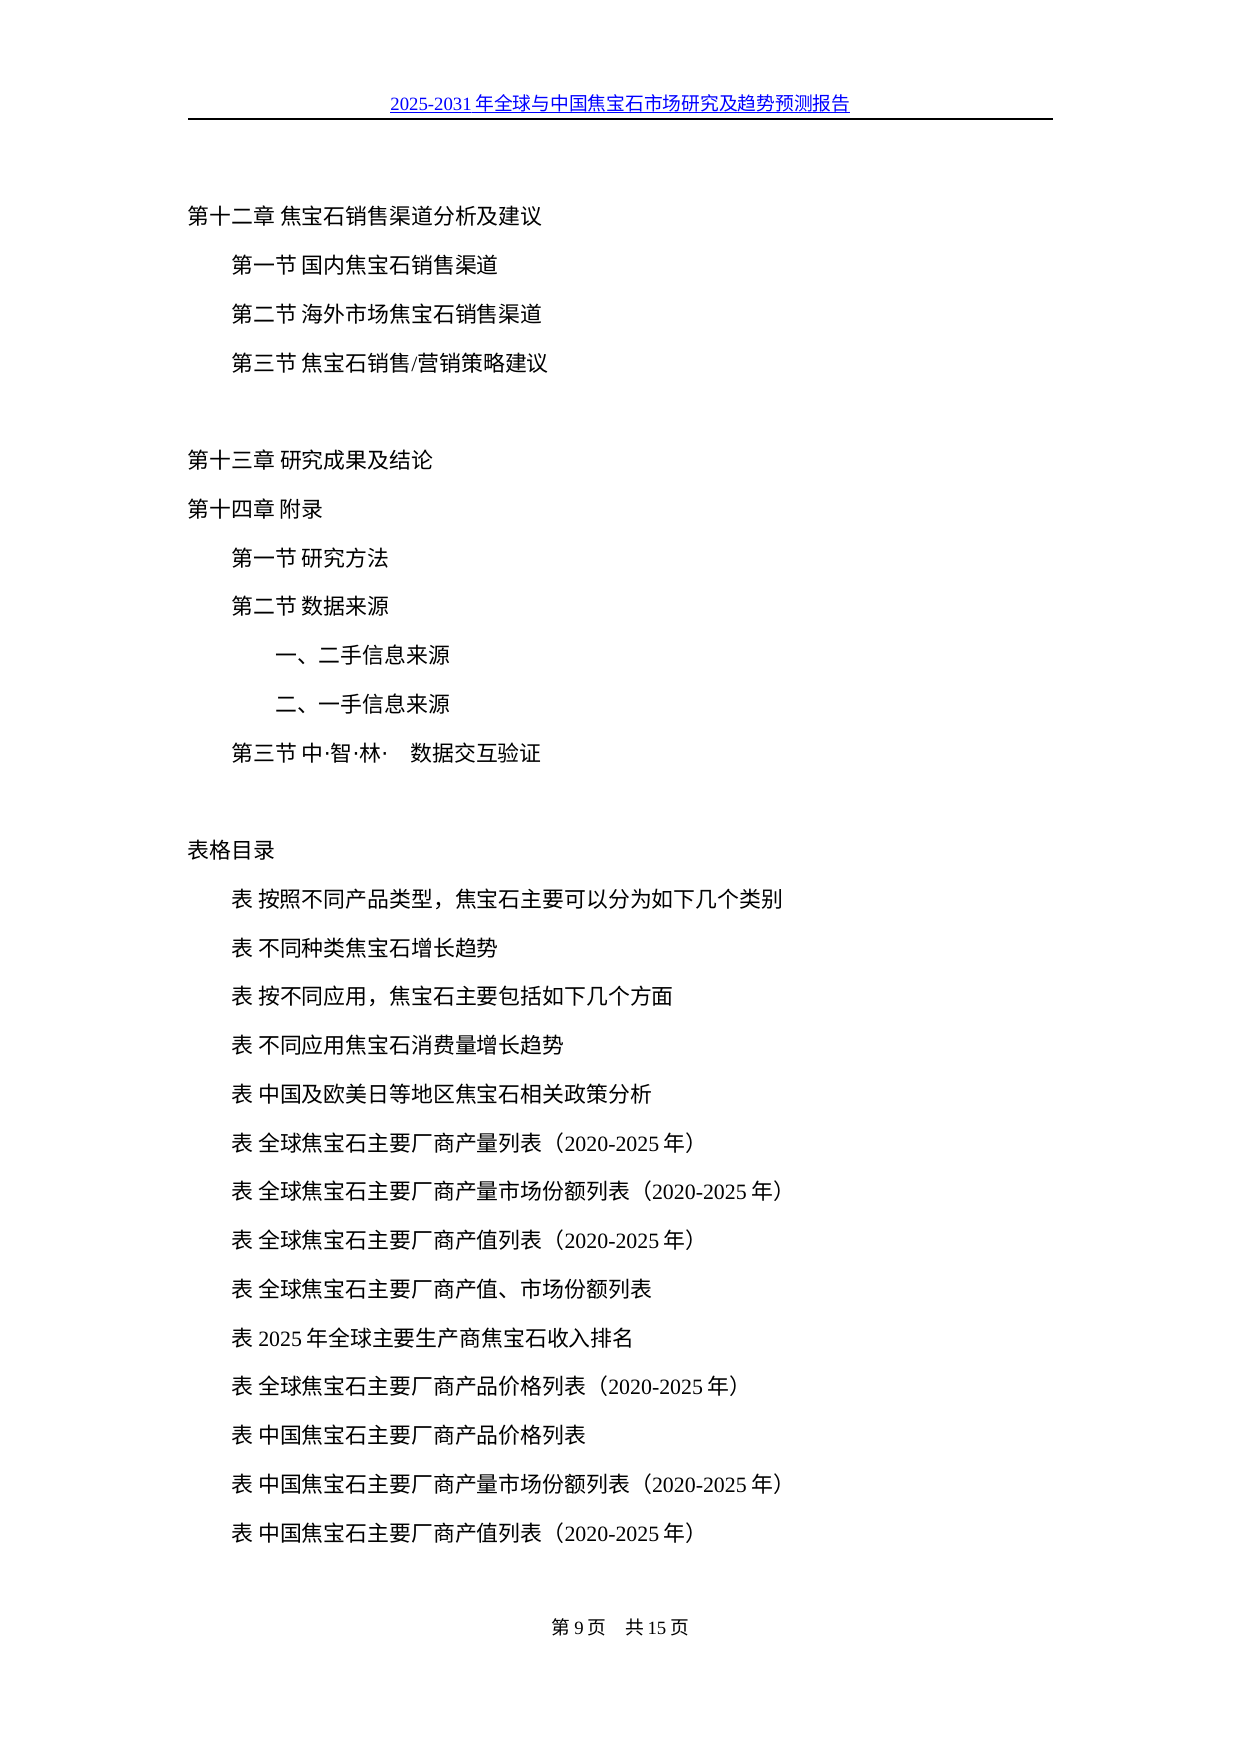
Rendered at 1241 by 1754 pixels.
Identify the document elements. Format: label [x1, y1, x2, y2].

text [187, 150, 1053, 1548]
